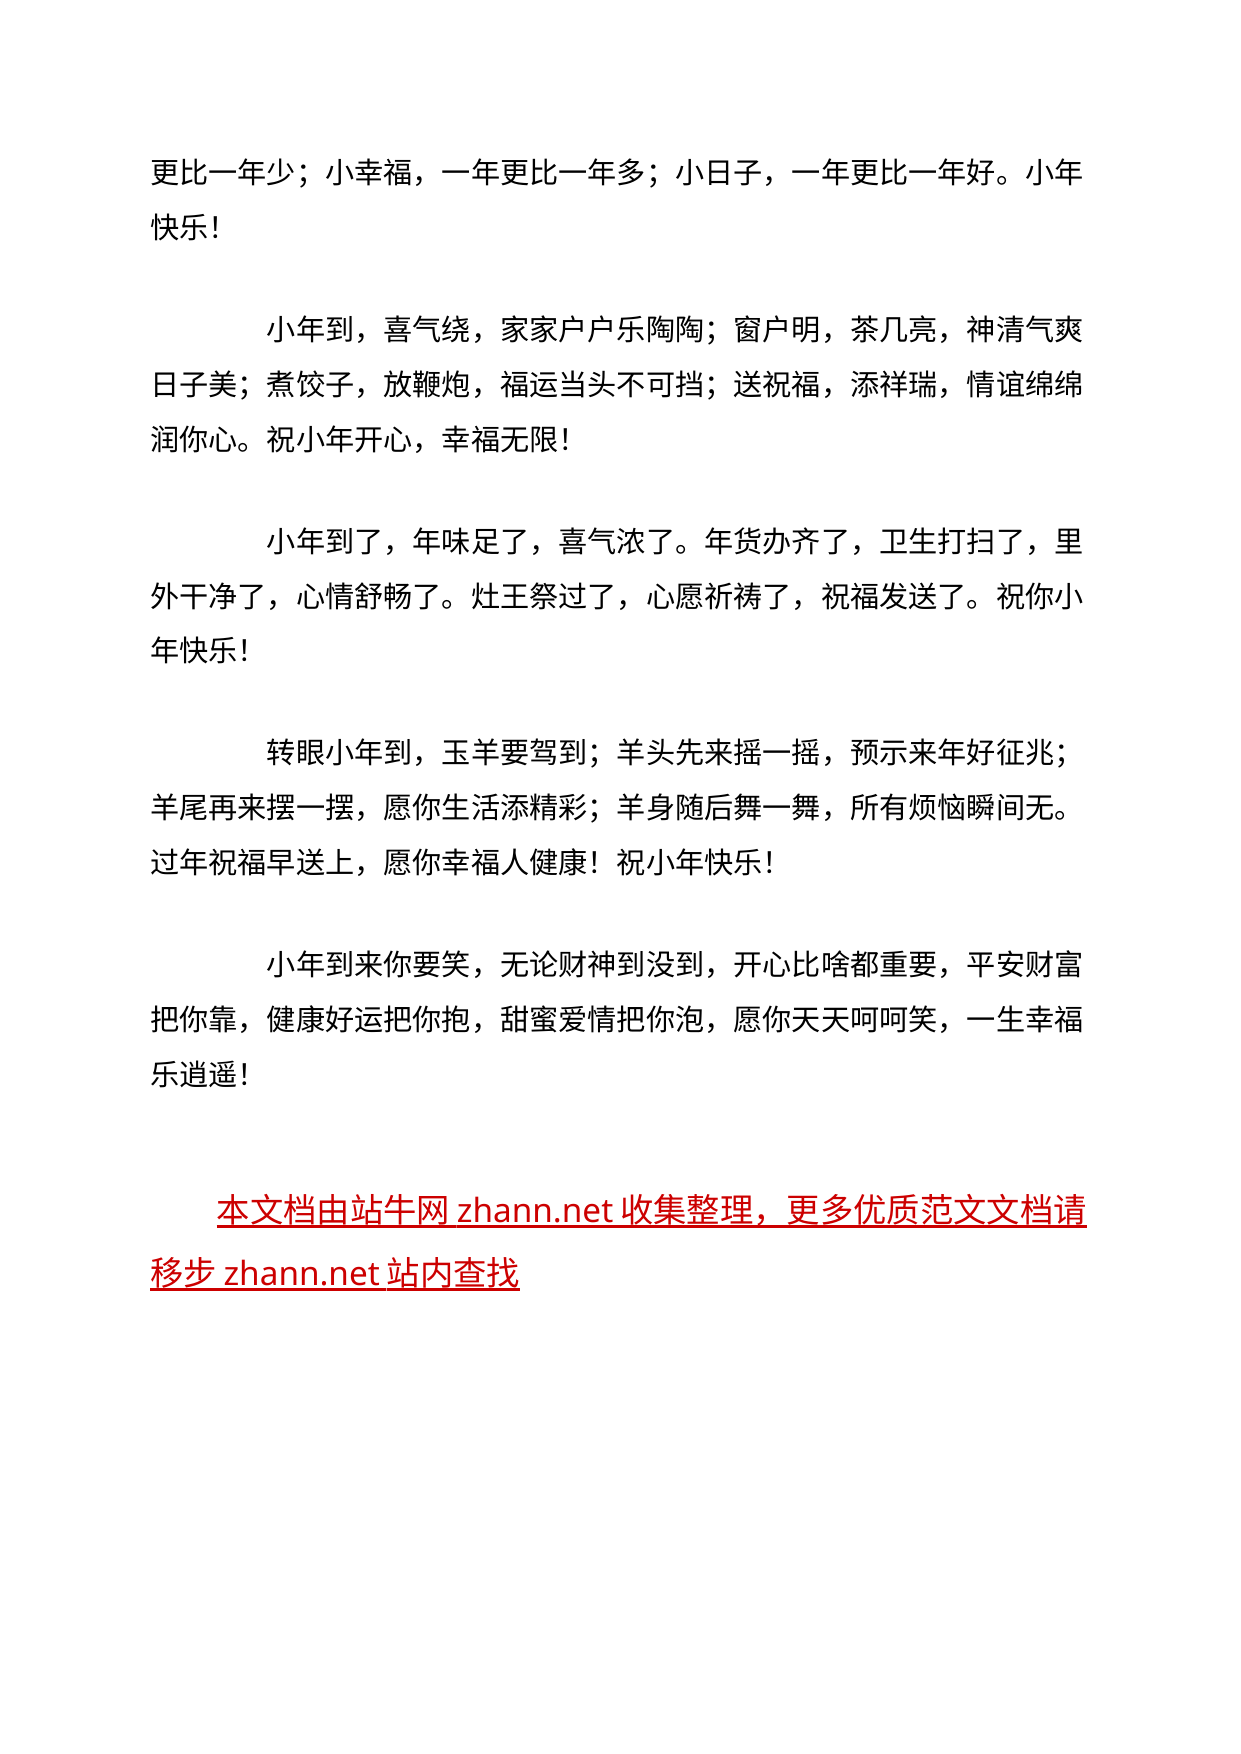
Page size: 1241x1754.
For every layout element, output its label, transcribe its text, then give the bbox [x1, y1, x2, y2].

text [150, 150, 1090, 247]
text 转眼小年到，玉羊要驾到；羊头先来摇一摇，预示来年好征兆；羊尾再来摆一摆，愿你生活添精彩；羊身随后舞一舞，所有烦恼瞬间无。过年祝福早送上，愿你幸福人健康！祝小年快乐！ [150, 730, 1090, 882]
text 小年到来你要笑，无论财神到没到，开心比啥都重要，平安财富把你靠，健康好运把你抱，甜蜜爱情把你泡，愿你天天呵呵笑，一生幸福乐逍遥！ [150, 941, 1090, 1093]
text 小年到，喜气绕，家家户户乐陶陶；窗户明，茶几亮，神清气爽日子美；煮饺子，放鞭炮，福运当头不可挡；送祝福，添祥瑞，情谊绵绵润你心。祝小年开心，幸福无限！ [150, 307, 1090, 459]
text 小年到了，年味足了，喜气浓了。年货办齐了，卫生打扫了，里外干净了，心情舒畅了。灶王祭过了，心愿祈祷了，祝福发送了。祝你小年快乐！ [150, 518, 1090, 670]
text 本文档由站牛网zhann.net收集整理，更多优质范文文档请移步zhann.net站内查找 [150, 1184, 1090, 1295]
